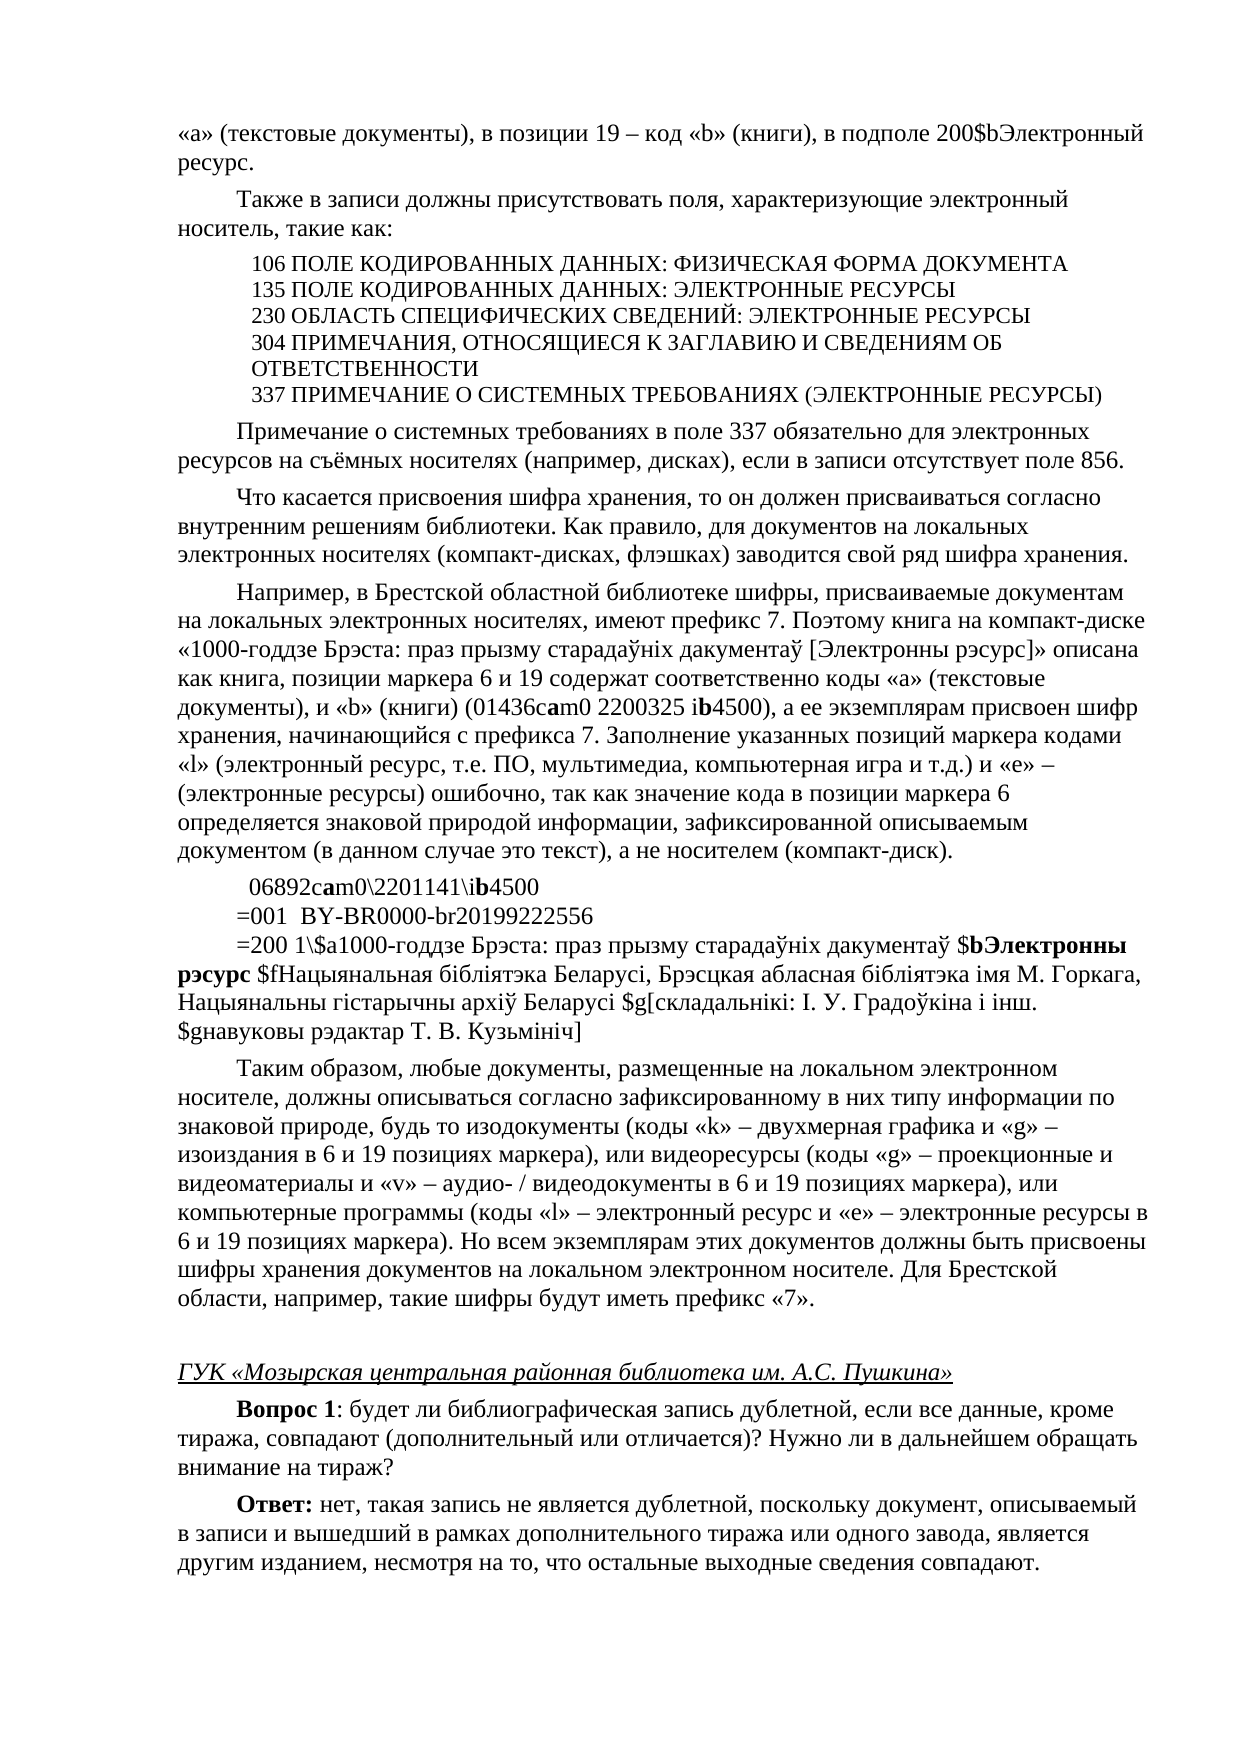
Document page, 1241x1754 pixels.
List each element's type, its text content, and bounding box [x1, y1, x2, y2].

text Также в записи должны присутствовать поля, характеризующие электронный носитель, такие как: [177, 184, 1152, 241]
text Что касается присвоения шифра хранения, то он должен присваиваться согласно внутренним решениям библиотеки. Как правило, для документов на локальных электронных носителях (компакт-дисках, флэшках) заводится свой ряд шифра хранения. [177, 482, 1152, 568]
text 135 ПОЛЕ КОДИРОВАННЫХ ДАННЫХ: ЭЛЕКТРОННЫЕ РЕСУРСЫ [251, 276, 1152, 302]
text Вопрос 1: будет ли библиографическая запись дублетной, если все данные, кроме тиража, совпадают (дополнительный или отличается)? Нужно ли в дальнейшем обращать внимание на тираж? [177, 1394, 1152, 1481]
text Ответ: нет, такая запись не является дублетной, поскольку документ, описываемый в записи и вышедший в рамках дополнительного тиража или одного завода, является другим изданием, несмотря на то, что остальные выходные сведения совпадают. [177, 1489, 1152, 1575]
text Таким образом, любые документы, размещенные на локальном электронном носителе, должны описываться согласно зафиксированному в них типу информации по знаковой природе, будь то изодокументы (коды «k» – двухмерная графика и «g» – изоиздания в 6 и 19 позициях маркера), или видеоресурсы (коды «g» – проекционные и видеоматериалы и «v» – аудио- / видеодокументы в 6 и 19 позициях маркера), или компьютерные программы (коды «l» – электронный ресурс и «e» – электронные ресурсы в 6 и 19 позициях маркера). Но всем экземплярам этих документов должны быть присвоены шифры хранения документов на локальном электронном носителе. Для Брестской области, например, такие шифры будут иметь префикс «7». [177, 1053, 1152, 1312]
text Например, в Брестской областной библиотеке шифры, присваиваемые документам на локальных электронных носителях, имеют префикс 7. Поэтому книга на компакт-диске «1000-годдзе Брэста: праз прызму старадаўніх дакументаў [Электронны рэсурс]» описана как книга, позиции маркера 6 и 19 содержат соответственно коды «а» (текстовые документы), и «b» (книги) (01436cam0 2200325 ib4500), а ее экземплярам присвоен шифр хранения, начинающийся с префикса 7. Заполнение указанных позиций маркера кодами «l» (электронный ресурс, т.е. ПО, мультимедиа, компьютерная игра и т.д.) и «e» – (электронные ресурсы) ошибочно, так как значение кода в позиции маркера 6 определяется знаковой природой информации, зафиксированной описываемым документом (в данном случае это текст), а не носителем (компакт-диск). [177, 577, 1152, 864]
text 106 ПОЛЕ КОДИРОВАННЫХ ДАННЫХ: ФИЗИЧЕСКАЯ ФОРМА ДОКУМЕНТА [251, 250, 1152, 276]
text Примечание о системных требованиях в поле 337 обязательно для электронных ресурсов на съёмных носителях (например, дисках), если в записи отсутствует поле 856. [177, 416, 1152, 474]
text 06892cam0\2201141\ib4500 [177, 872, 1152, 901]
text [177, 118, 1152, 176]
text ГУК «Мозырская центральная районная библиотека им. А.С. Пушкина» [177, 1357, 1152, 1386]
text =001 BY-BR0000-br20199222556 [177, 901, 1152, 930]
text =200 1\$a1000-годдзе Брэста: праз прызму старадаўніх дакументаў $bЭлектронны рэсурс $fНацыянальная бібліятэка Беларусі, Брэсцкая абласная бібліятэка імя М. Горкага, Нацыянальны гістарычны архіў Беларусі $g[складальнікі: І. У. Градоўкіна і інш. $gнавуковы рэдактар Т. В. Кузьмініч] [177, 930, 1152, 1045]
text 337 ПРИМЕЧАНИЕ О СИСТЕМНЫХ ТРЕБОВАНИЯХ (ЭЛЕКТРОННЫЕ РЕСУРСЫ) [251, 382, 1152, 408]
text 230 ОБЛАСТЬ СПЕЦИФИЧЕСКИХ СВЕДЕНИЙ: ЭЛЕКТРОННЫЕ РЕСУРСЫ [251, 302, 1152, 329]
text 304 ПРИМЕЧАНИЯ, ОТНОСЯЩИЕСЯ К ЗАГЛАВИЮ И СВЕДЕНИЯМ ОБ ОТВЕТСТВЕННОСТИ [251, 329, 1152, 382]
